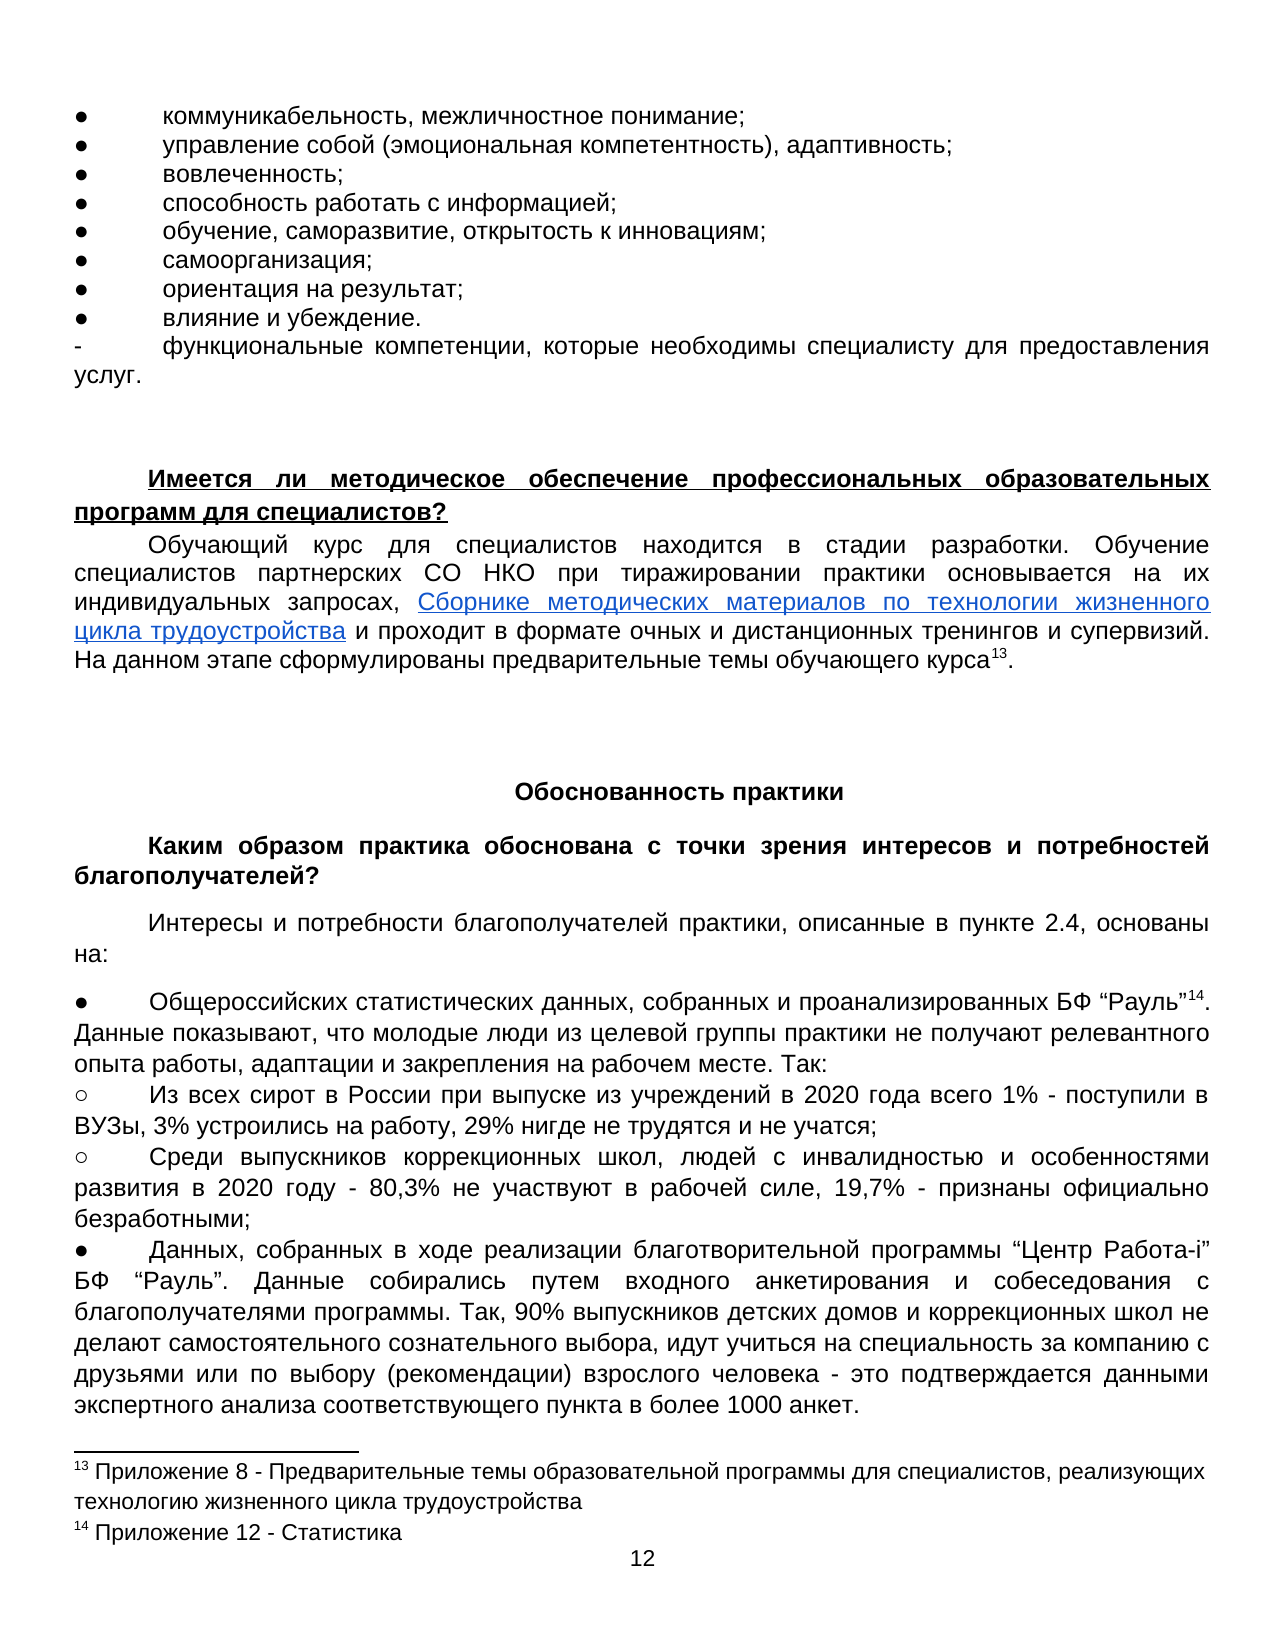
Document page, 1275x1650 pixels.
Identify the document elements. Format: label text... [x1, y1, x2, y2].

list вовлеченность; [74, 159, 1211, 188]
list самоорганизация; [74, 245, 1211, 274]
list Общероссийских статистических данных, собранных и проанализированных БФ “Рауль”. Данные показывают, что молодые люди из целевой группы практики не получают релевантного опыта работы, адаптации и закрепления на рабочем месте. Так: [74, 987, 1211, 1078]
text Имеется ли методическое обеспечение профессиональных образовательных программ для специалистов? [74, 463, 1211, 525]
list Среди выпускников коррекционных школ, людей с инвалидностью и особенностями развития в 2020 году - 80,3% не участвуют в рабочей силе, 19,7% - признаны официально безработными; [74, 1142, 1211, 1233]
list ориентация на результат; [74, 274, 1211, 303]
text Обоснованность практики [74, 777, 1211, 806]
list Данных, собранных в ходе реализации благотворительной программы “Центр Работа-i” БФ “Рауль”. Данные собирались путем входного анкетирования и собеседования с благополучателями программы. Так, 90% выпускников детских домов и коррекционных школ не делают самостоятельного сознательного выбора, идут учиться на специальность за компанию с друзьями или по выбору (рекомендации) взрослого человека - это подтверждается данными экспертного анализа соответствующего пункта в более 1000 анкет. [74, 1235, 1211, 1419]
text Каким образом практика обоснована с точки зрения интересов и потребностей благополучателей? [74, 831, 1211, 890]
text Обучающий курс для специалистов находится в стадии разработки. Обучение специалистов партнерских СО НКО при тиражировании практики основывается на их индивидуальных запросах, Сборнике методических материалов по технологии жизненного цикла трудоустройства и проходит в формате очных и дистанционных тренингов и супервизий. На данном этапе сформулированы предварительные темы обучающего курса. [74, 529, 1211, 673]
list обучение, саморазвитие, открытость к инновациям; [74, 216, 1211, 245]
list Из всех сирот в России при выпуске из учреждений в 2020 года всего 1% - поступили в ВУЗы, 3% устроились на работу, 29% нигде не трудятся и не учатся; [74, 1080, 1211, 1140]
list функциональные компетенции, которые необходимы специалисту для предоставления услуг. [74, 331, 1211, 389]
list коммуникабельность, межличностное понимание; [74, 101, 1211, 130]
list управление собой (эмоциональная компетентность), адаптивность; [74, 130, 1211, 159]
text Интересы и потребности благополучателей практики, описанные в пункте 2.4, основаны на: [74, 908, 1211, 968]
list влияние и убеждение. [74, 303, 1211, 331]
list способность работать с информацией; [74, 188, 1211, 216]
